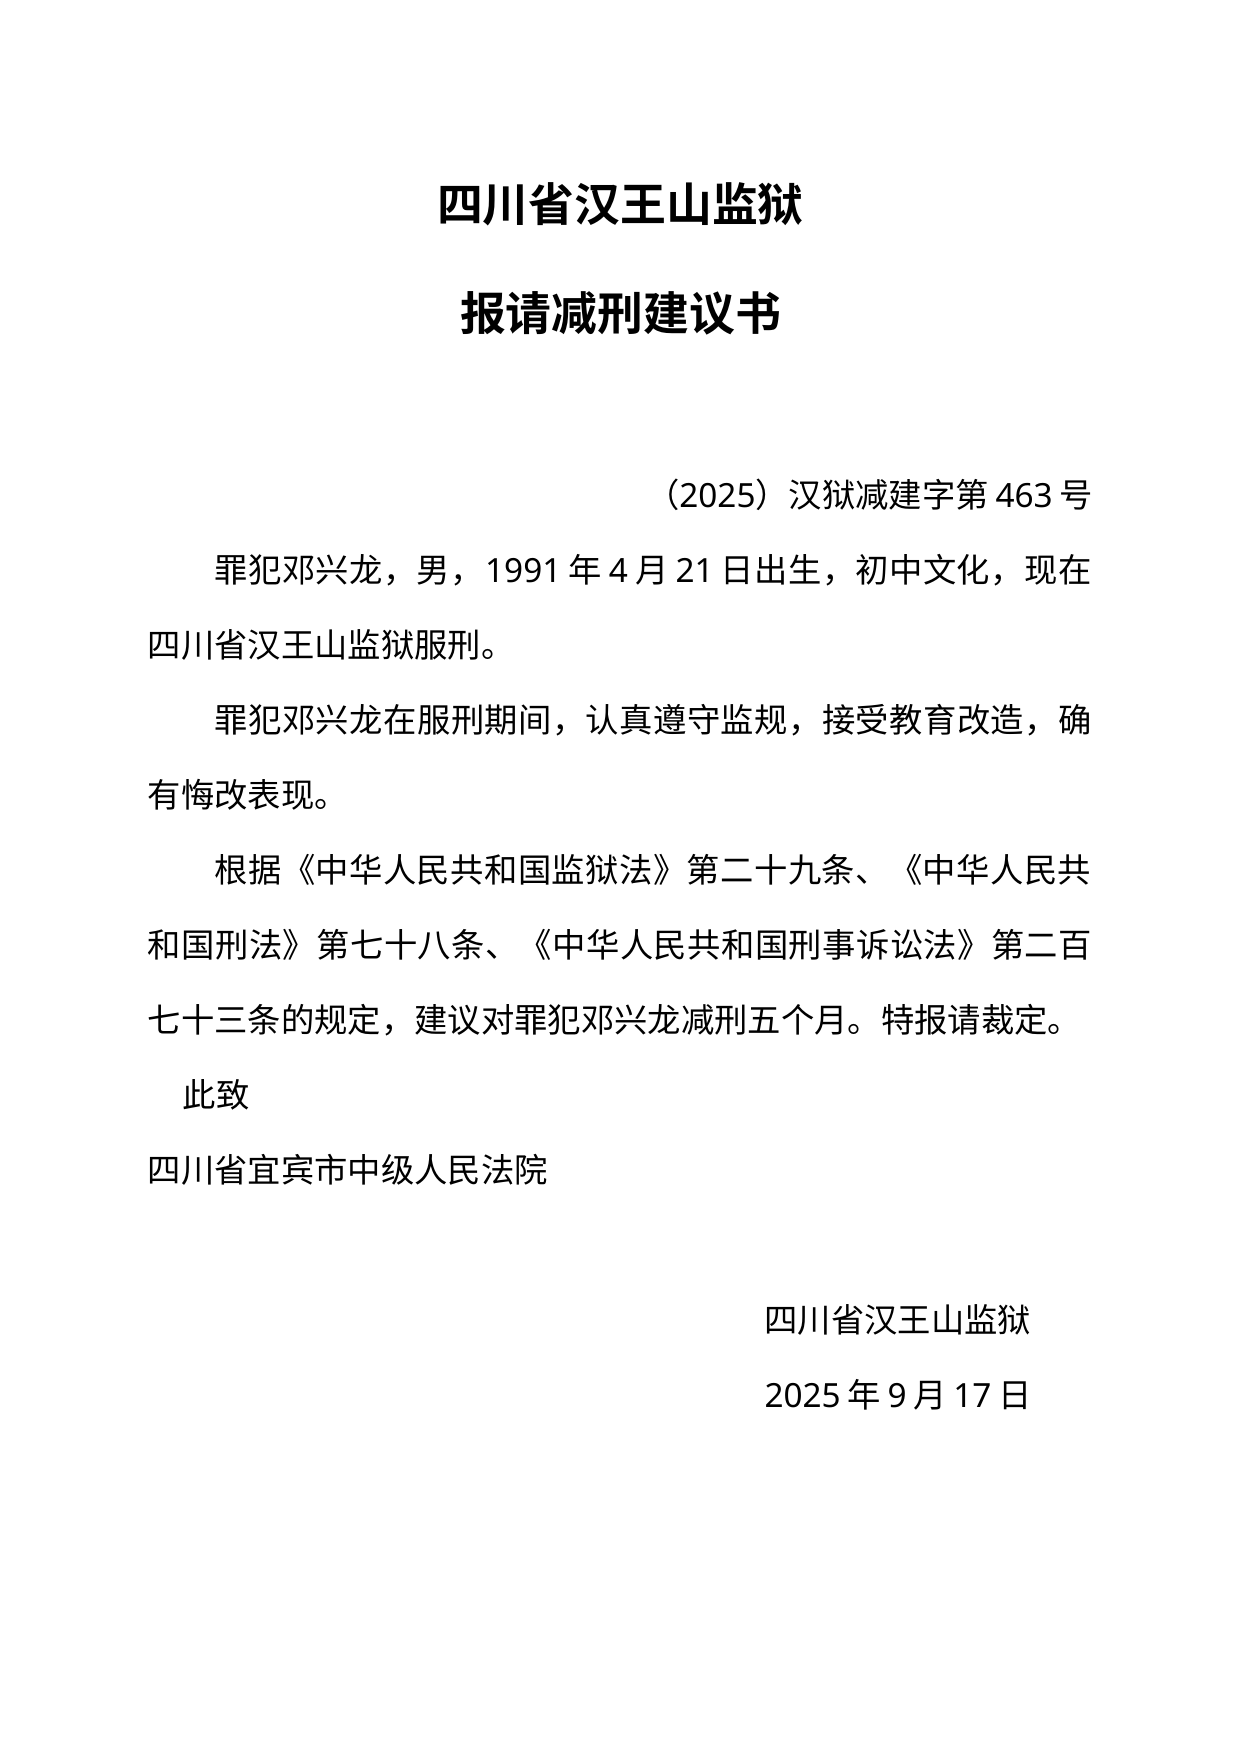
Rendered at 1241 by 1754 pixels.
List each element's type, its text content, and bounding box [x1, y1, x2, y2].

text 四川省宜宾市中级人民法院 [148, 1131, 1092, 1206]
text 罪犯邓兴龙，男，1991年4月21日出生，初中文化，现在四川省汉王山监狱服刑。 [148, 531, 1092, 681]
text 四川省汉王山监狱 [148, 164, 1092, 239]
text （2025）汉狱减建字第463号 [148, 456, 1092, 531]
text 报请减刑建议书 [148, 273, 1092, 348]
text 四川省汉王山监狱 [148, 1281, 1092, 1356]
text 根据《中华人民共和国监狱法》第二十九条、《中华人民共和国刑法》第七十八条、《中华人民共和国刑事诉讼法》第二百七十三条的规定，建议对罪犯邓兴龙减刑五个月。特报请裁定。 [148, 831, 1092, 1056]
text 2025年9月17日 [148, 1356, 1092, 1431]
text 此致 [148, 1056, 1092, 1131]
text 罪犯邓兴龙在服刑期间，认真遵守监规，接受教育改造，确有悔改表现。 [148, 681, 1092, 831]
